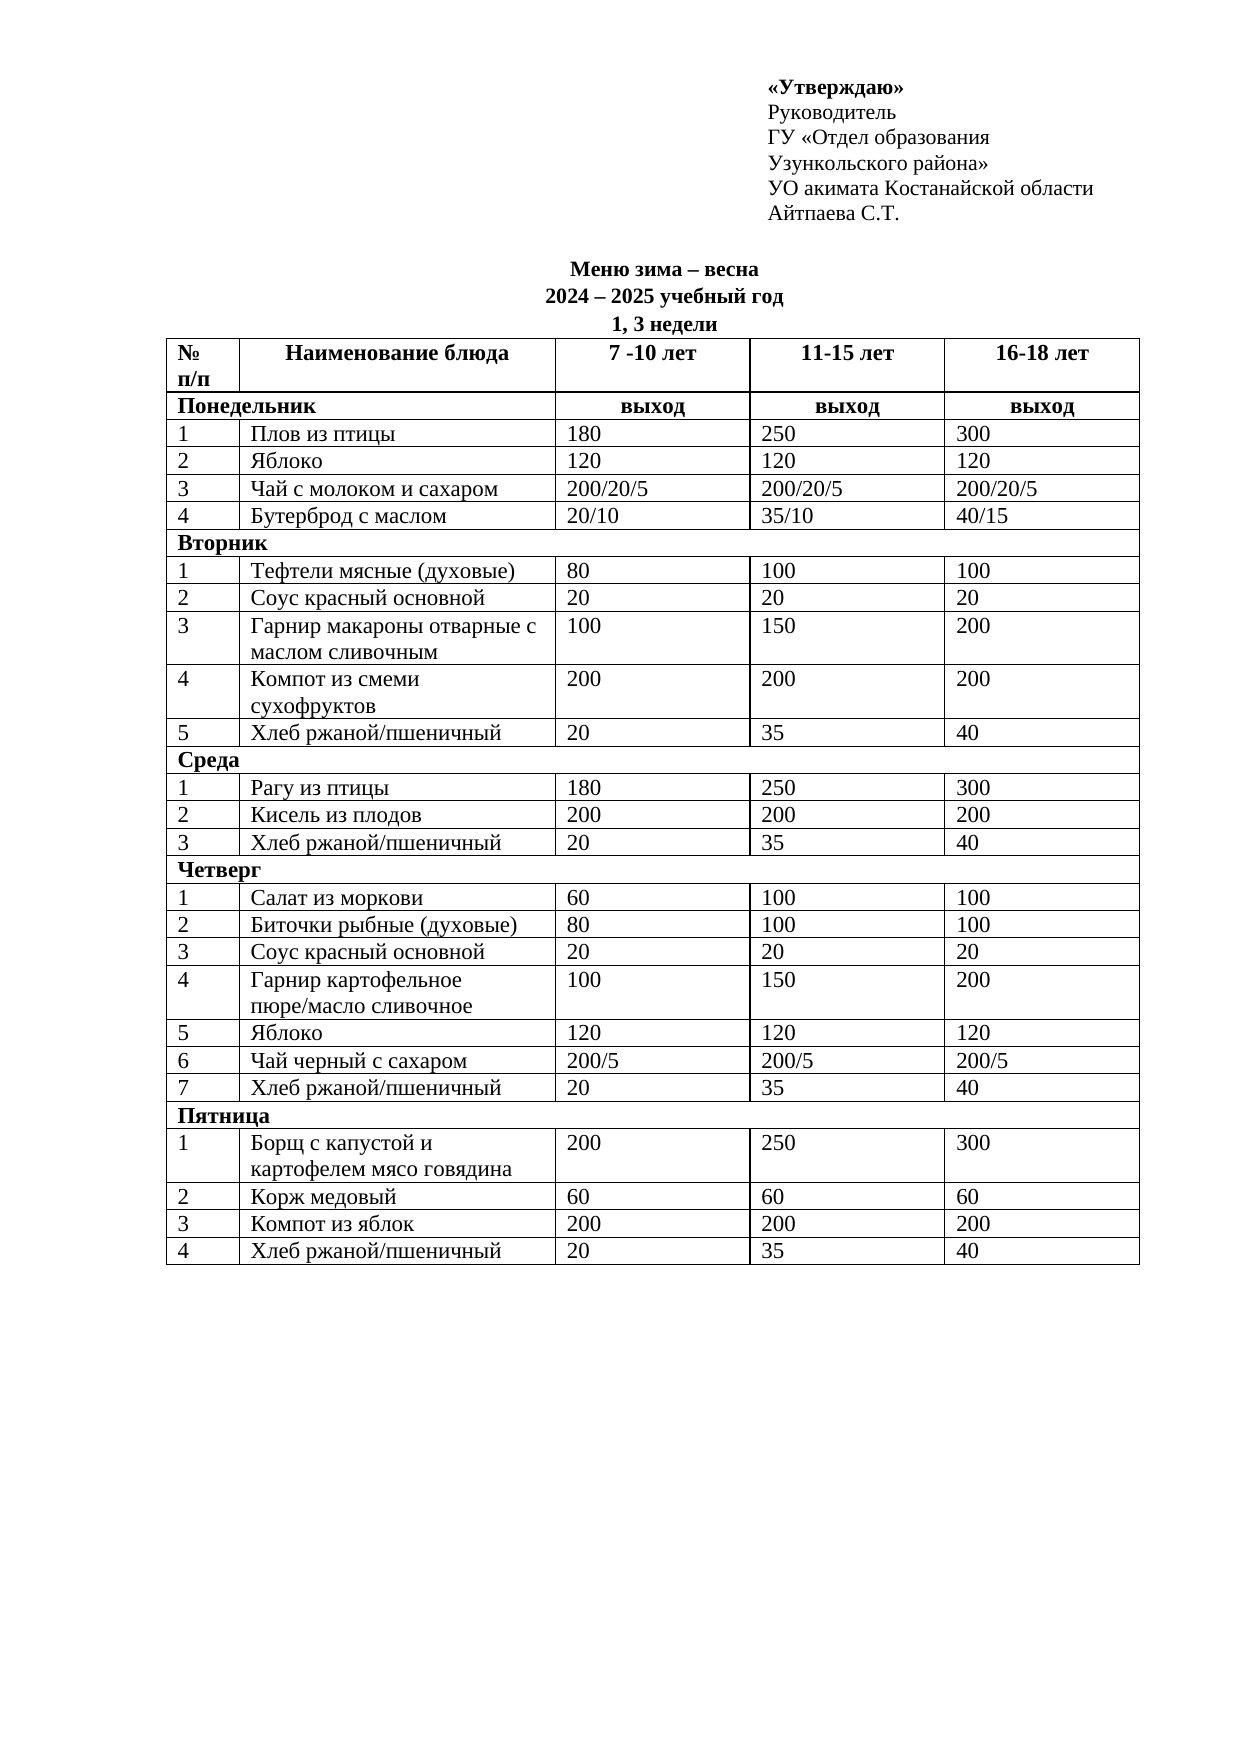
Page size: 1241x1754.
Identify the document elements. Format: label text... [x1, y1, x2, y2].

text Меню зима – весна [177, 256, 1152, 281]
table_cell 120 [751, 1020, 944, 1046]
table_cell 150 [751, 966, 944, 1018]
table_cell 3 [167, 475, 239, 501]
table_cell 20 [751, 938, 944, 965]
table_cell 200/20/5 [945, 475, 1139, 501]
table_cell 4 [167, 502, 239, 528]
table_cell 1 [167, 557, 239, 583]
table_cell 40 [945, 1074, 1139, 1101]
table_cell 120 [945, 1020, 1139, 1046]
table_cell 200 [556, 1210, 749, 1237]
table_header № п/п [167, 339, 239, 391]
table_cell 200 [945, 612, 1139, 664]
table_cell Корж медовый [240, 1183, 555, 1209]
table_cell 100 [556, 966, 749, 1018]
text 2024 – 2025 учебный год [177, 283, 1152, 308]
table_cell выход [556, 393, 749, 419]
table_cell 1 [167, 884, 239, 910]
table_cell Гарнир макароны отварные с маслом сливочным [240, 612, 555, 664]
table_cell 200 [751, 665, 944, 718]
table_cell 40 [945, 719, 1139, 746]
table_cell Борщ с капустой и картофелем мясо говядина [240, 1129, 555, 1182]
table_cell Соус красный основной [240, 584, 555, 611]
table_cell 100 [751, 884, 944, 910]
table_cell 1 [167, 420, 239, 446]
table_cell выход [945, 393, 1139, 419]
table_cell Салат из моркови [240, 884, 555, 910]
table_cell 100 [945, 884, 1139, 910]
text ГУ «Отдел образования [693, 124, 1152, 149]
table_cell 20/10 [556, 502, 749, 528]
table_cell 3 [167, 829, 239, 855]
table_cell Плов из птицы [240, 420, 555, 446]
table_cell 250 [751, 774, 944, 800]
table_cell 100 [945, 557, 1139, 583]
table_cell 20 [945, 938, 1139, 965]
table_cell 200 [945, 1210, 1139, 1237]
text Руководитель [177, 99, 1152, 124]
table_cell 40/15 [945, 502, 1139, 528]
text «Утверждаю» [177, 74, 1152, 99]
table_cell Вторник [167, 530, 1139, 556]
table_cell Хлеб ржаной/пшеничный [240, 1238, 555, 1264]
table_cell 120 [751, 447, 944, 474]
table_cell 1 [167, 1129, 239, 1182]
table_cell Хлеб ржаной/пшеничный [240, 829, 555, 855]
table_cell Хлеб ржаной/пшеничный [240, 719, 555, 746]
table_cell 100 [556, 612, 749, 664]
table_cell 250 [751, 1129, 944, 1182]
table_cell 5 [167, 1020, 239, 1046]
table_cell 200 [751, 1210, 944, 1237]
table_cell Компот из яблок [240, 1210, 555, 1237]
table_cell 3 [167, 1210, 239, 1237]
table_cell 200 [556, 665, 749, 718]
table_cell 200 [945, 801, 1139, 828]
table_cell Гарнир картофельное пюре/масло сливочное [240, 966, 555, 1018]
table_cell 20 [556, 584, 749, 611]
table_cell 2 [167, 584, 239, 611]
table_cell 200 [751, 801, 944, 828]
table_cell 20 [556, 938, 749, 965]
table_cell выход [751, 393, 944, 419]
table_cell 4 [167, 966, 239, 1018]
table_cell 200/5 [556, 1047, 749, 1073]
table_cell 60 [945, 1183, 1139, 1209]
table_cell 1 [167, 774, 239, 800]
table_cell 3 [167, 612, 239, 664]
table_cell 7 [167, 1074, 239, 1101]
table_cell 35 [751, 1238, 944, 1264]
table_cell 200/20/5 [556, 475, 749, 501]
table_header 16-18 лет [945, 339, 1139, 391]
table_cell 100 [751, 557, 944, 583]
table_cell 180 [556, 420, 749, 446]
table_cell 6 [167, 1047, 239, 1073]
table_cell Среда [167, 747, 1139, 773]
table_cell 35 [751, 829, 944, 855]
table_cell 2 [167, 447, 239, 474]
table_cell 20 [556, 1074, 749, 1101]
table_cell Бутерброд с маслом [240, 502, 555, 528]
table_cell 300 [945, 774, 1139, 800]
table_cell Чай черный с сахаром [240, 1047, 555, 1073]
table_cell 4 [167, 1238, 239, 1264]
table_cell 2 [167, 911, 239, 937]
table_cell 35/10 [751, 502, 944, 528]
table_cell 5 [167, 719, 239, 746]
text 1, 3 недели [177, 311, 1152, 336]
table_cell 250 [751, 420, 944, 446]
table_cell Соус красный основной [240, 938, 555, 965]
table_cell 20 [556, 719, 749, 746]
table_cell Хлеб ржаной/пшеничный [240, 1074, 555, 1101]
table_cell 80 [556, 911, 749, 937]
table_cell 35 [751, 1074, 944, 1101]
table_cell 200 [556, 801, 749, 828]
table_cell 200 [945, 966, 1139, 1018]
table_cell 100 [945, 911, 1139, 937]
table_cell 300 [945, 420, 1139, 446]
table_cell 35 [751, 719, 944, 746]
table_cell 2 [167, 801, 239, 828]
table_cell Тефтели мясные (духовые) [240, 557, 555, 583]
table_cell Яблоко [240, 1020, 555, 1046]
table_cell 120 [556, 1020, 749, 1046]
table_cell 20 [945, 584, 1139, 611]
table_cell 3 [167, 938, 239, 965]
table_cell Чай с молоком и сахаром [240, 475, 555, 501]
text УО акимата Костанайской области [693, 175, 1152, 200]
table_cell 200 [556, 1129, 749, 1182]
table_cell 40 [945, 829, 1139, 855]
table_cell 20 [556, 829, 749, 855]
table_cell Четверг [167, 856, 1139, 882]
table_cell 200 [945, 665, 1139, 718]
table_cell 200/5 [945, 1047, 1139, 1073]
table_cell Понедельник [167, 393, 555, 419]
table_cell Рагу из птицы [240, 774, 555, 800]
table_cell Биточки рыбные (духовые) [240, 911, 555, 937]
table_cell Яблоко [240, 447, 555, 474]
table_cell 80 [556, 557, 749, 583]
text Узункольского района» [767, 149, 1152, 175]
text Айтпаева С.Т. [693, 200, 1152, 225]
table_cell Кисель из плодов [240, 801, 555, 828]
table_cell 120 [556, 447, 749, 474]
table_cell 120 [945, 447, 1139, 474]
table_cell 100 [751, 911, 944, 937]
table_header Наименование блюда [240, 339, 555, 391]
table_cell Компот из смеми сухофруктов [240, 665, 555, 718]
table_cell 150 [751, 612, 944, 664]
table_cell 180 [556, 774, 749, 800]
table_cell 200/20/5 [751, 475, 944, 501]
table_cell 20 [556, 1238, 749, 1264]
table_cell 20 [751, 584, 944, 611]
table_cell 300 [945, 1129, 1139, 1182]
table_header 7 -10 лет [556, 339, 749, 391]
table_cell Пятница [167, 1102, 1139, 1128]
table_header 11-15 лет [751, 339, 944, 391]
table_cell 60 [556, 884, 749, 910]
table_cell 4 [167, 665, 239, 718]
table_cell 2 [167, 1183, 239, 1209]
table_cell 200/5 [751, 1047, 944, 1073]
table_cell 60 [751, 1183, 944, 1209]
table_cell 40 [945, 1238, 1139, 1264]
table_cell 60 [556, 1183, 749, 1209]
